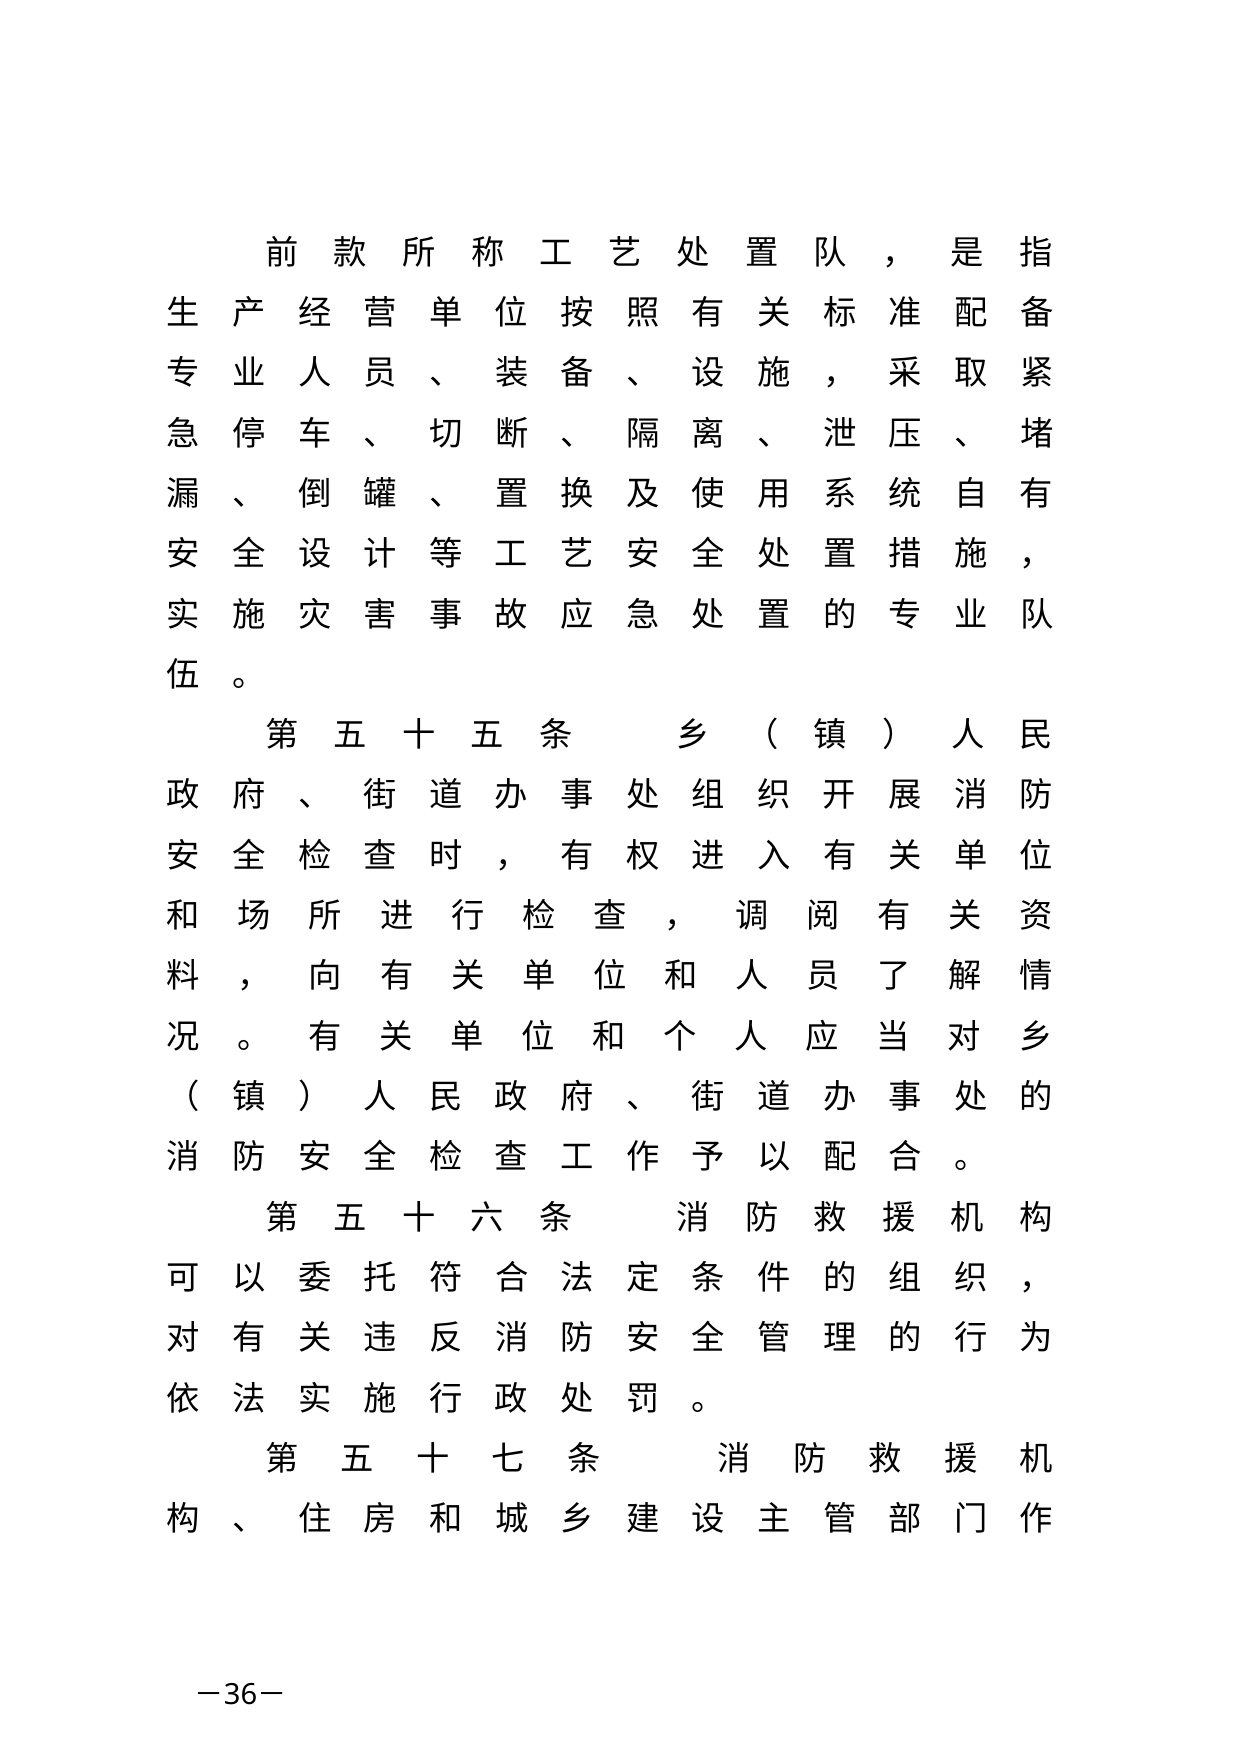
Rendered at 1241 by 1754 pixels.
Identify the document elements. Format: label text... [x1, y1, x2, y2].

text 第五十五条 乡（镇）人民政府、街道办事处组织开展消防安全检查时，有权进入有关单位和场所进行检查，调阅有关资料，向有关单位和人员了解情况。有关单位和个人应当对乡（镇）人民政府、街道办事处的消防安全检查工作予以配合。 [167, 702, 1085, 1184]
text 前款所称工艺处置队，是指生产经营单位按照有关标准配备专业人员、装备、设施，采取紧急停车、切断、隔离、泄压、堵漏、倒罐、置换及使用系统自有安全设计等工艺安全处置措施，实施灾害事故应急处置的专业队伍。 [167, 219, 1085, 702]
text 第五十六条 消防救援机构可以委托符合法定条件的组织，对有关违反消防安全管理的行为依法实施行政处罚。 [167, 1184, 1085, 1426]
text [167, 1426, 1085, 1546]
